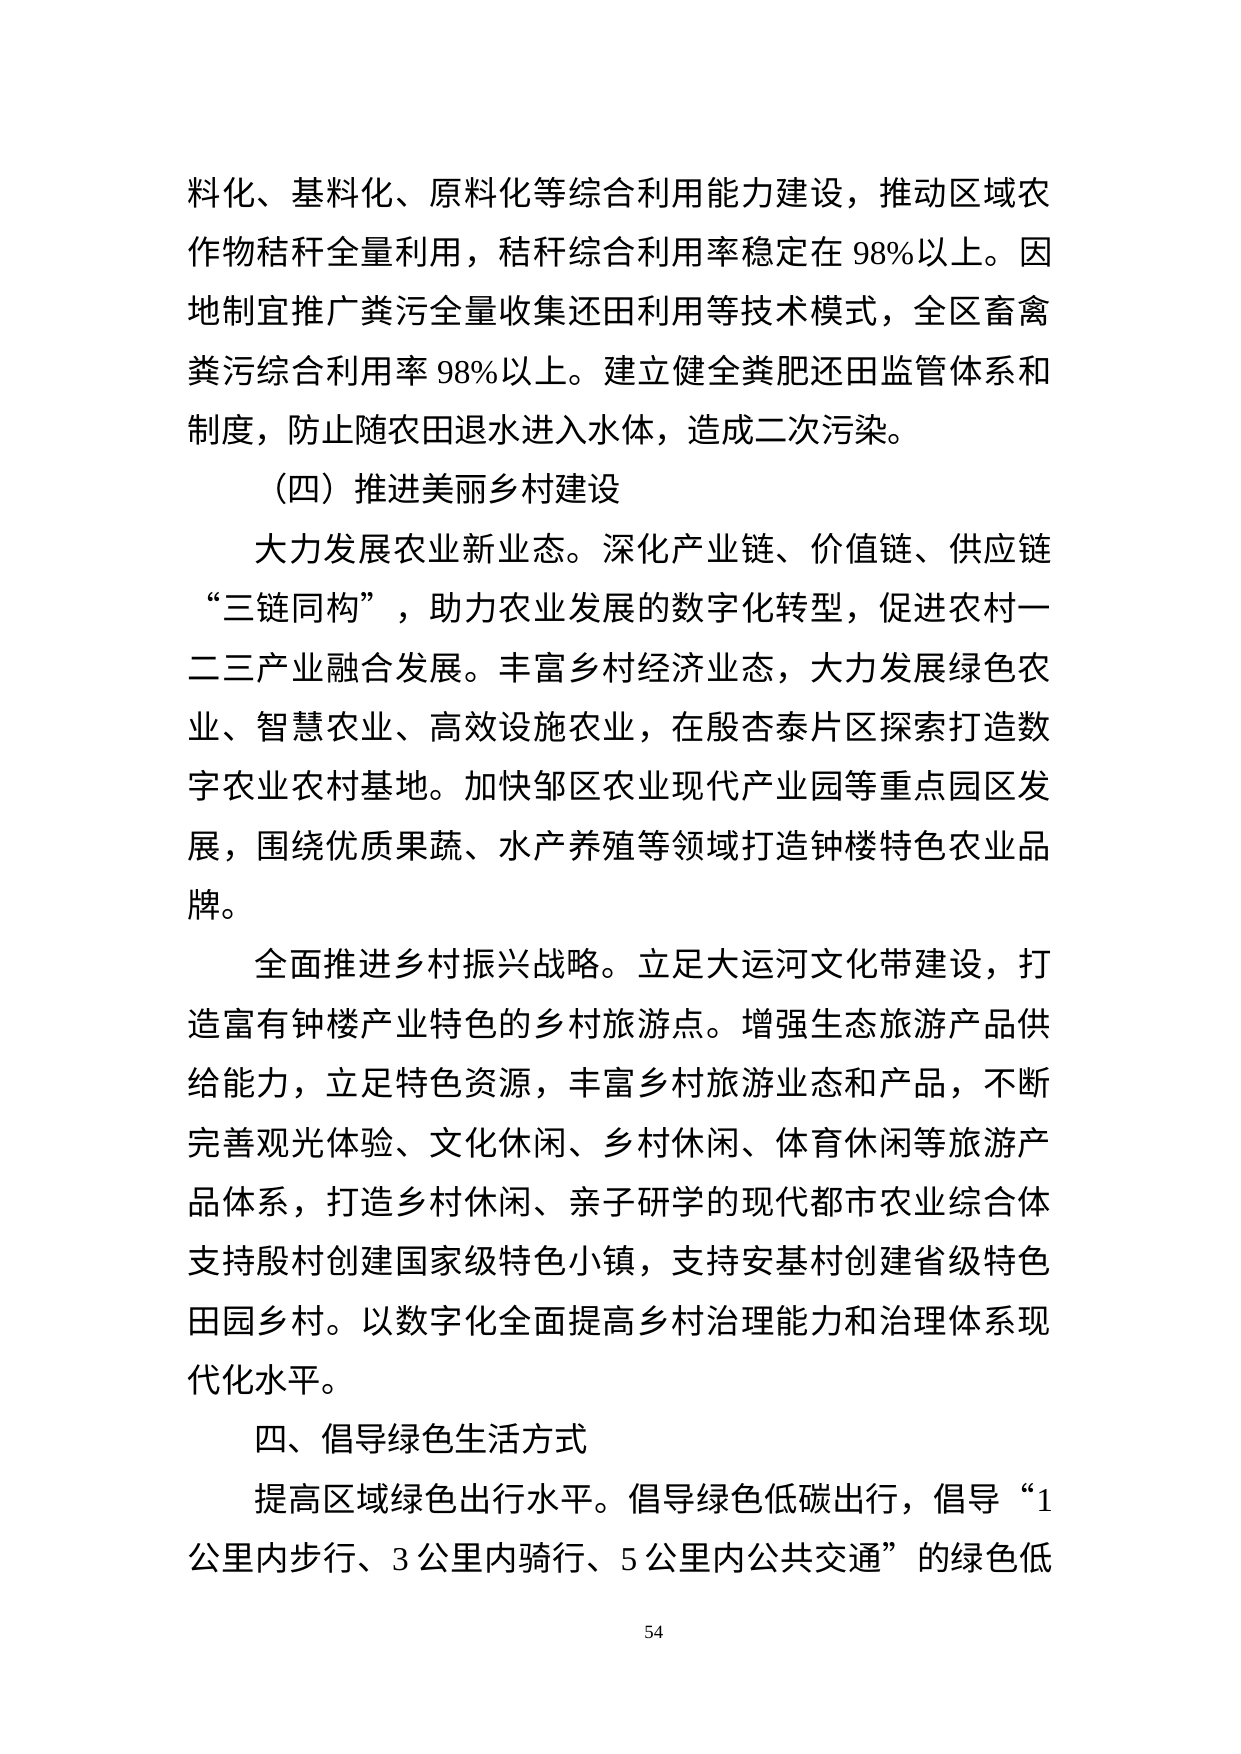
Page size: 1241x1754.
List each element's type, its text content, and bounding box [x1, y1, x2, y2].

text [187, 157, 1053, 454]
text 全面推进乡村振兴战略。立足大运河文化带建设，打造富有钟楼产业特色的乡村旅游点。增强生态旅游产品供给能力，立足特色资源，丰富乡村旅游业态和产品，不断完善观光体验、文化休闲、乡村休闲、体育休闲等旅游产品体系，打造乡村休闲、亲子研学的现代都市农业综合体。支持殷村创建国家级特色小镇，支持安基村创建省级特色田园乡村。以数字化全面提高乡村治理能力和治理体系现代化水平。 [187, 929, 1053, 1404]
subtitle 四、倡导绿色生活方式 [187, 1404, 1053, 1464]
text （四）推进美丽乡村建设 [187, 454, 1053, 514]
text 大力发展农业新业态。深化产业链、价值链、供应链“三链同构”，助力农业发展的数字化转型，促进农村一二三产业融合发展。丰富乡村经济业态，大力发展绿色农业、智慧农业、高效设施农业，在殷杏泰片区探索打造数字农业农村基地。加快邹区农业现代产业园等重点园区发展，围绕优质果蔬、水产养殖等领域打造钟楼特色农业品牌。 [187, 514, 1053, 929]
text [187, 1464, 1053, 1582]
